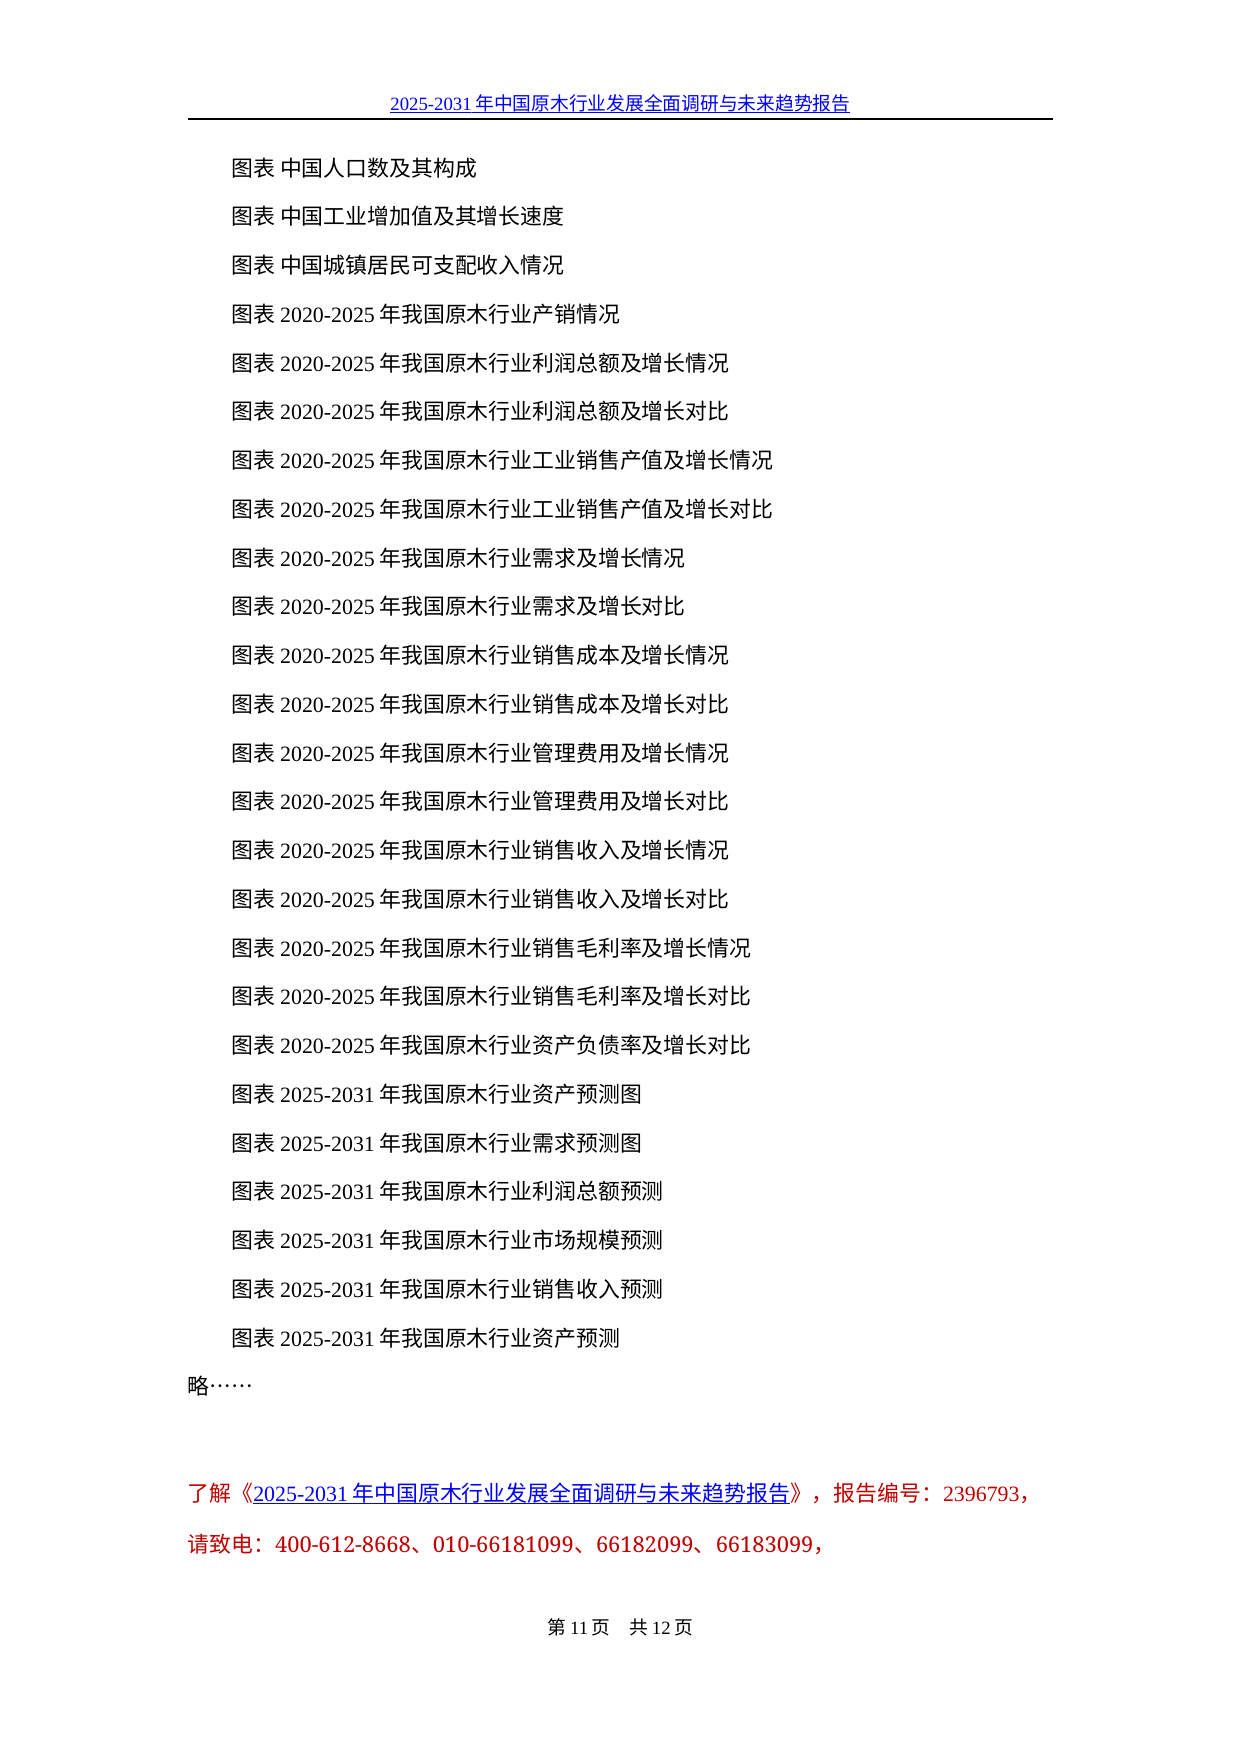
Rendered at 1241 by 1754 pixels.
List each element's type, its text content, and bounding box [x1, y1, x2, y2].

text 请致电：400-612-8668、010-66181099、66182099、66183099， [187, 1527, 1053, 1559]
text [187, 150, 1053, 1401]
text 了解《2025-2031年中国原木行业发展全面调研与未来趋势报告》，报告编号：2396793， [187, 1475, 1053, 1508]
